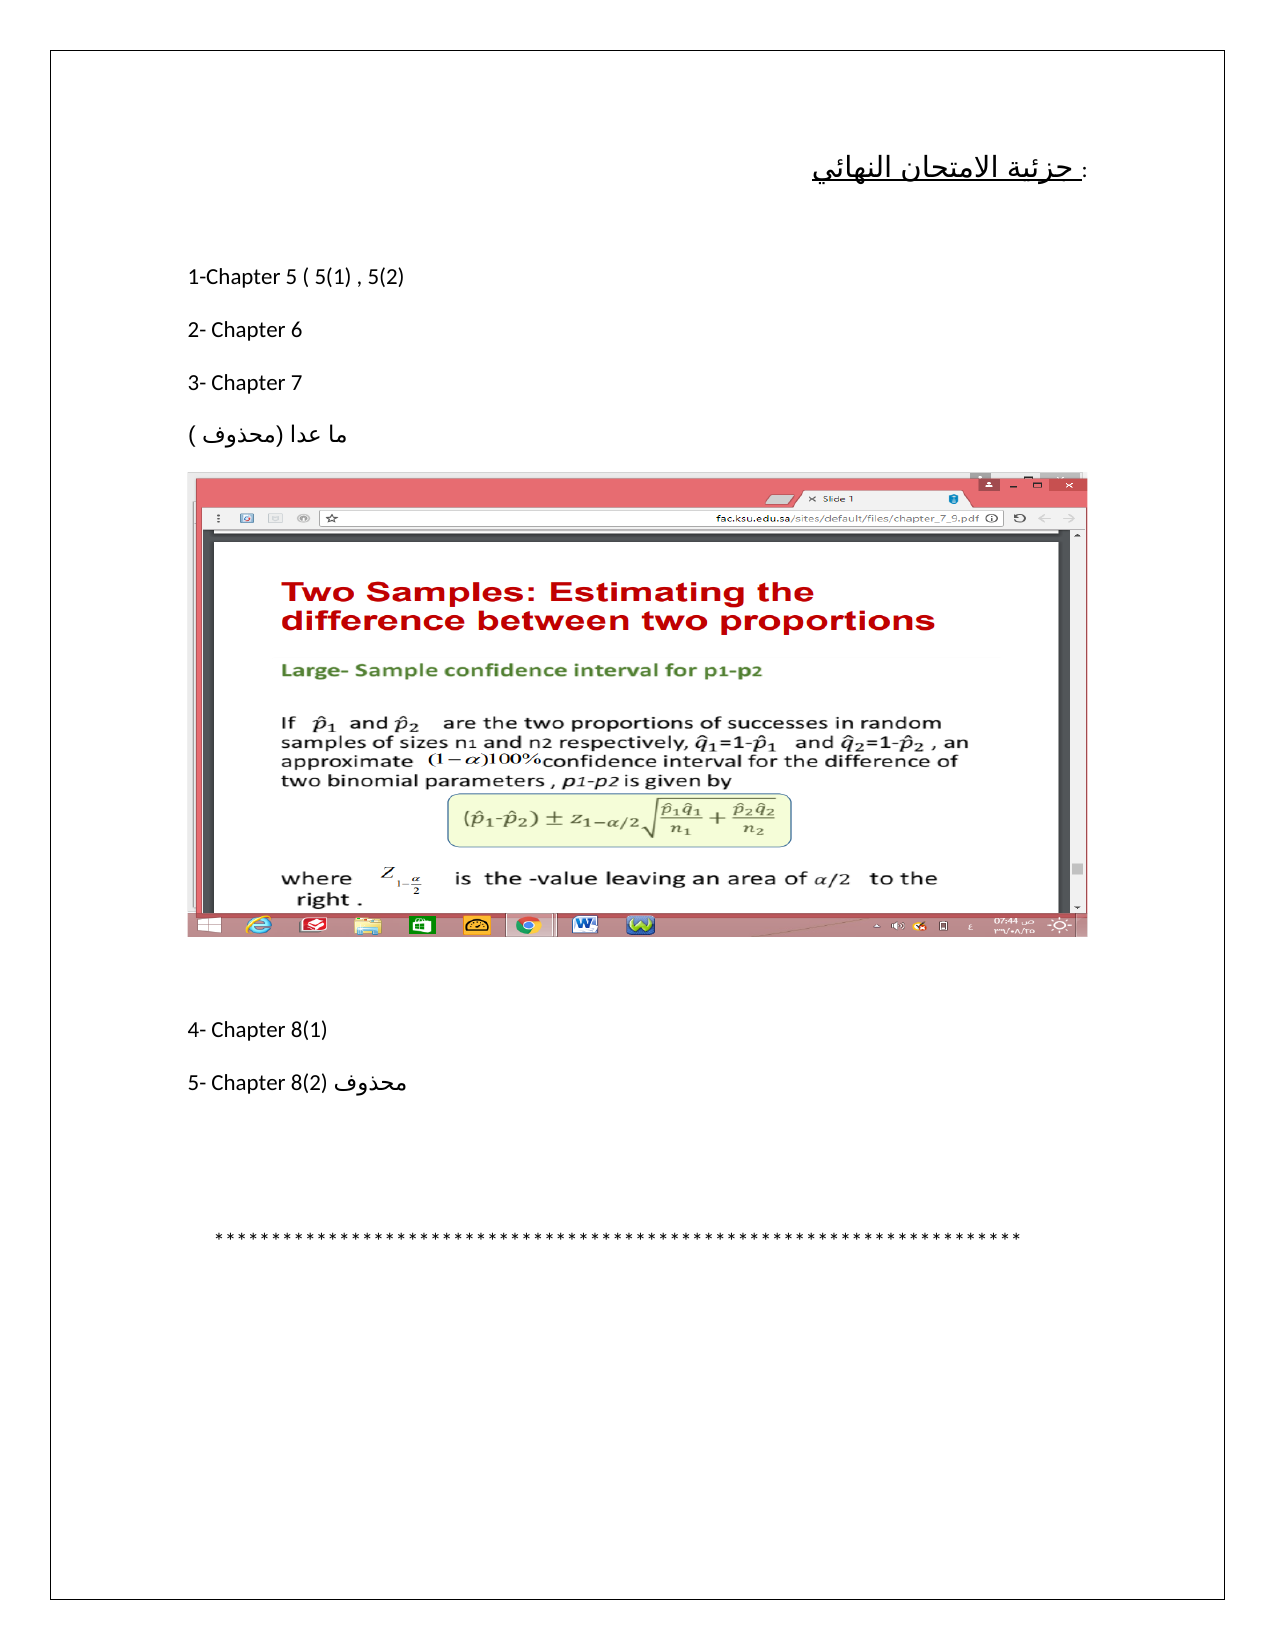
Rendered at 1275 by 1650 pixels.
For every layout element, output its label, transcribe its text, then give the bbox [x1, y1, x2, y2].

text جزئية الامتحان النهائي : [187, 150, 1087, 183]
text 1-Chapter 5 ( 5(1) , 5(2) [187, 262, 1087, 290]
text 5- Chapter 8(2) محذوف [187, 1068, 1087, 1096]
text 4- Chapter 8(1) [187, 1015, 1087, 1043]
text 2- Chapter 6 [187, 315, 1087, 343]
text ما عدا (محذوف ) [187, 421, 1087, 448]
text 3- Chapter 7 [187, 368, 1087, 396]
text *********************************************************************** [187, 1227, 1087, 1255]
picture [187, 472, 1088, 937]
